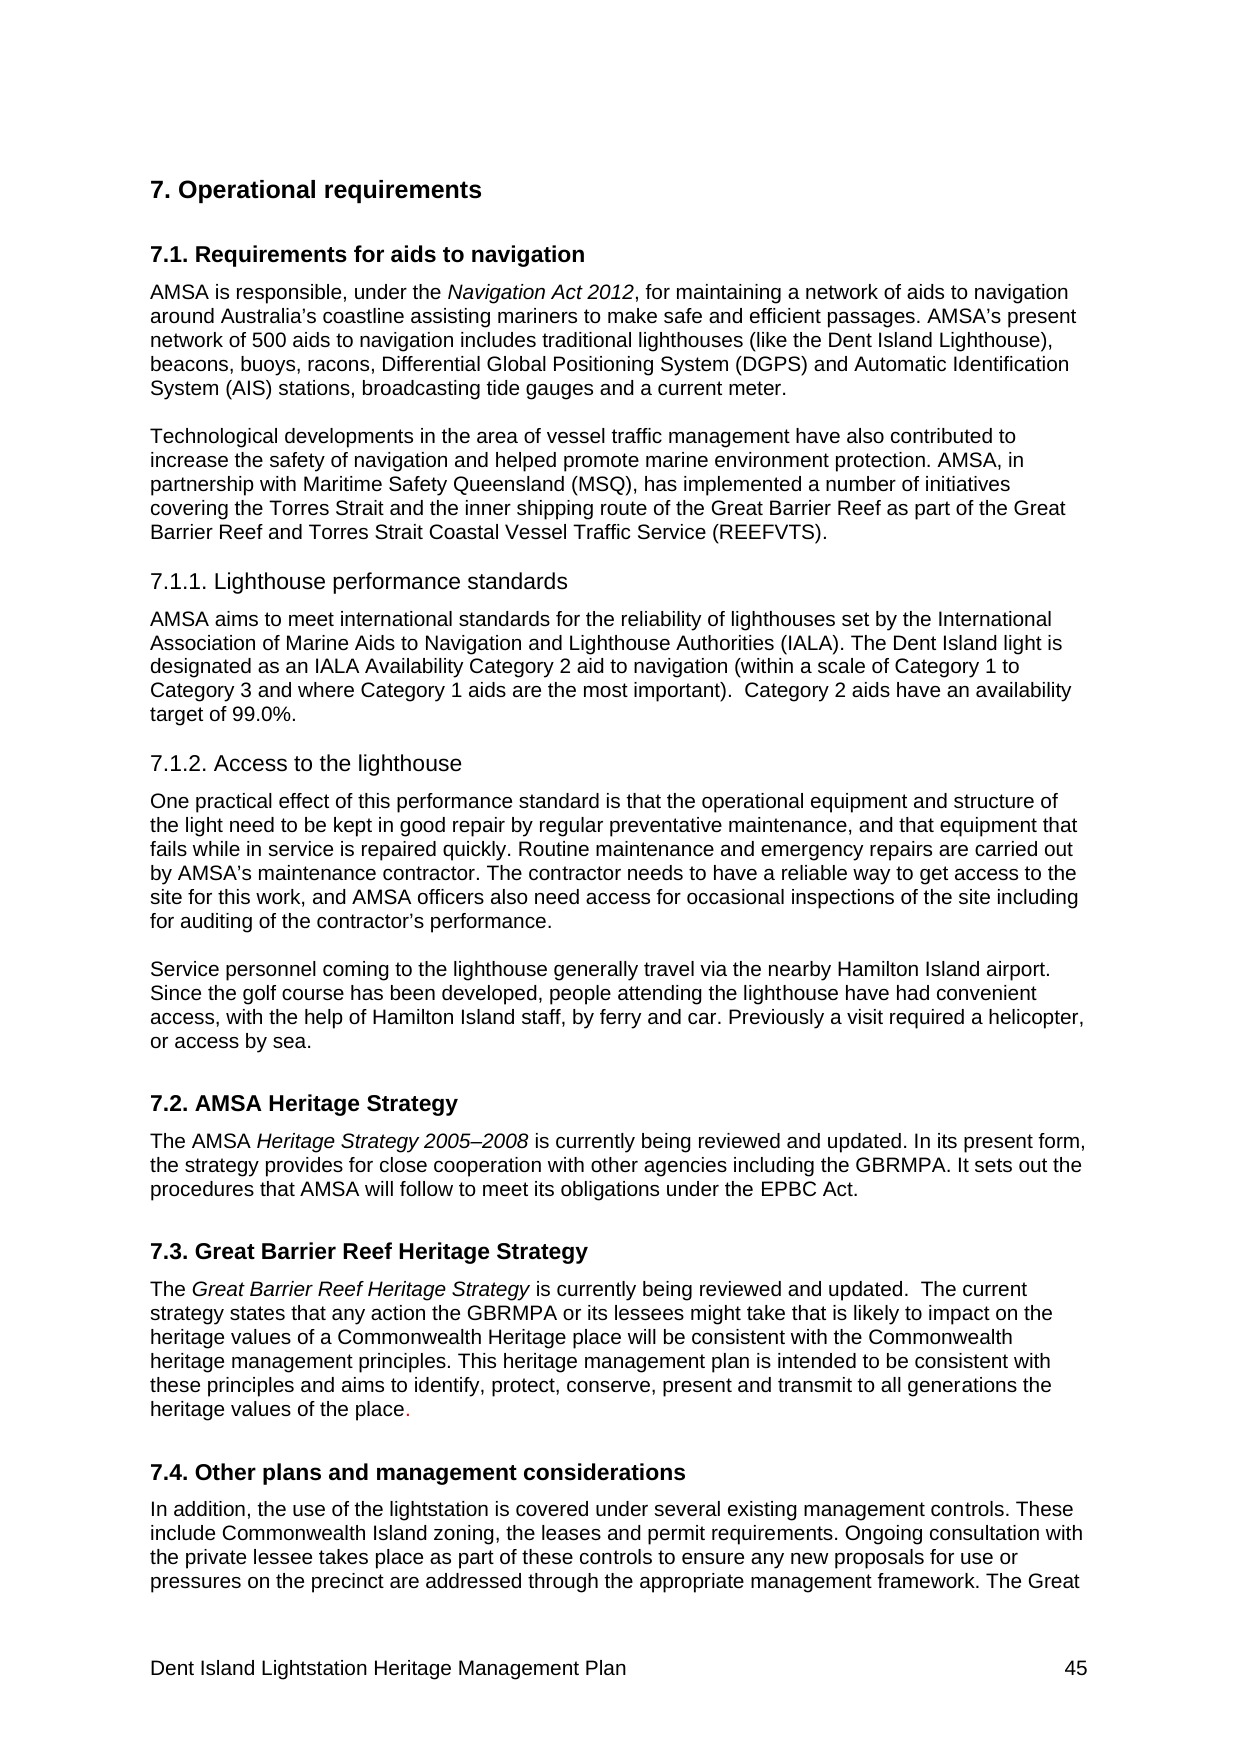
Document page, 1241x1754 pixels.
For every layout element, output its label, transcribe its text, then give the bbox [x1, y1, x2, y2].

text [150, 1497, 1090, 1593]
text The Great Barrier Reef Heritage Strategy is currently being reviewed and updated. The current strategy states that any action the GBRMPA or its lessees might take that is likely to impact on the heritage values of a Commonwealth Heritage place will be consistent with the Commonwealth heritage management principles. This heritage management plan is intended to be consistent with these principles and aims to identify, protect, conserve, present and transmit to all generations the heritage values of the place. [150, 1277, 1090, 1421]
subtitle 7.4. Other plans and management considerations [150, 1458, 1090, 1485]
subtitle 7.1. Requirements for aids to navigation [150, 241, 1090, 268]
text Technological developments in the area of vessel traffic management have also contributed to increase the safety of navigation and helped promote marine environment protection. AMSA, in partnership with Maritime Safety Queensland (MSQ), has implemented a number of initiatives covering the Torres Strait and the inner shipping route of the Great Barrier Reef as part of the Great Barrier Reef and Torres Strait Coastal Vessel Traffic Service (REEFVTS). [150, 424, 1090, 544]
text Service personnel coming to the lighthouse generally travel via the nearby Hamilton Island airport. Since the golf course has been developed, people attending the lighthouse have had convenient access, with the help of Hamilton Island staff, by ferry and car. Previously a visit required a helicopter, or access by sea. [150, 957, 1090, 1053]
subtitle 7.1.1. Lighthouse performance standards [150, 568, 1090, 594]
text One practical effect of this performance standard is that the operational equipment and structure of the light need to be kept in good repair by regular preventative maintenance, and that equipment that fails while in service is repaired quickly. Routine maintenance and emergency repairs are carried out by AMSA’s maintenance contractor. The contractor needs to have a reliable way to get access to the site for this work, and AMSA officers also need access for occasional inspections of the site including for auditing of the contractor’s performance. [150, 789, 1090, 933]
subtitle 7.3. Great Barrier Reef Heritage Strategy [150, 1238, 1090, 1265]
text AMSA aims to meet international standards for the reliability of lighthouses set by the International Association of Marine Aids to Navigation and Lighthouse Authorities (IALA). The Dent Island light is designated as an IALA Availability Category 2 aid to navigation (within a scale of Category 1 to Category 3 and where Category 1 aids are the most important). Category 2 aids have an availability target of 99.0%. [150, 606, 1090, 726]
text The AMSA Heritage Strategy 2005–2008 is currently being reviewed and updated. In its present form, the strategy provides for close cooperation with other agencies including the GBRMPA. It sets out the procedures that AMSA will follow to meet its obligations under the EPBC Act. [150, 1129, 1090, 1201]
subtitle 7.1.2. Access to the lighthouse [150, 750, 1090, 777]
subtitle 7.2. AMSA Heritage Strategy [150, 1090, 1090, 1116]
text AMSA is responsible, under the Navigation Act 2012, for maintaining a network of aids to navigation around Australia’s coastline assisting mariners to make safe and efficient passages. AMSA’s present network of 500 aids to navigation includes traditional lighthouses (like the Dent Island Lighthouse), beacons, buoys, racons, Differential Global Positioning System (DGPS) and Automatic Identification System (AIS) stations, broadcasting tide gauges and a current meter. [150, 280, 1090, 400]
subtitle 7. Operational requirements [150, 175, 1090, 204]
